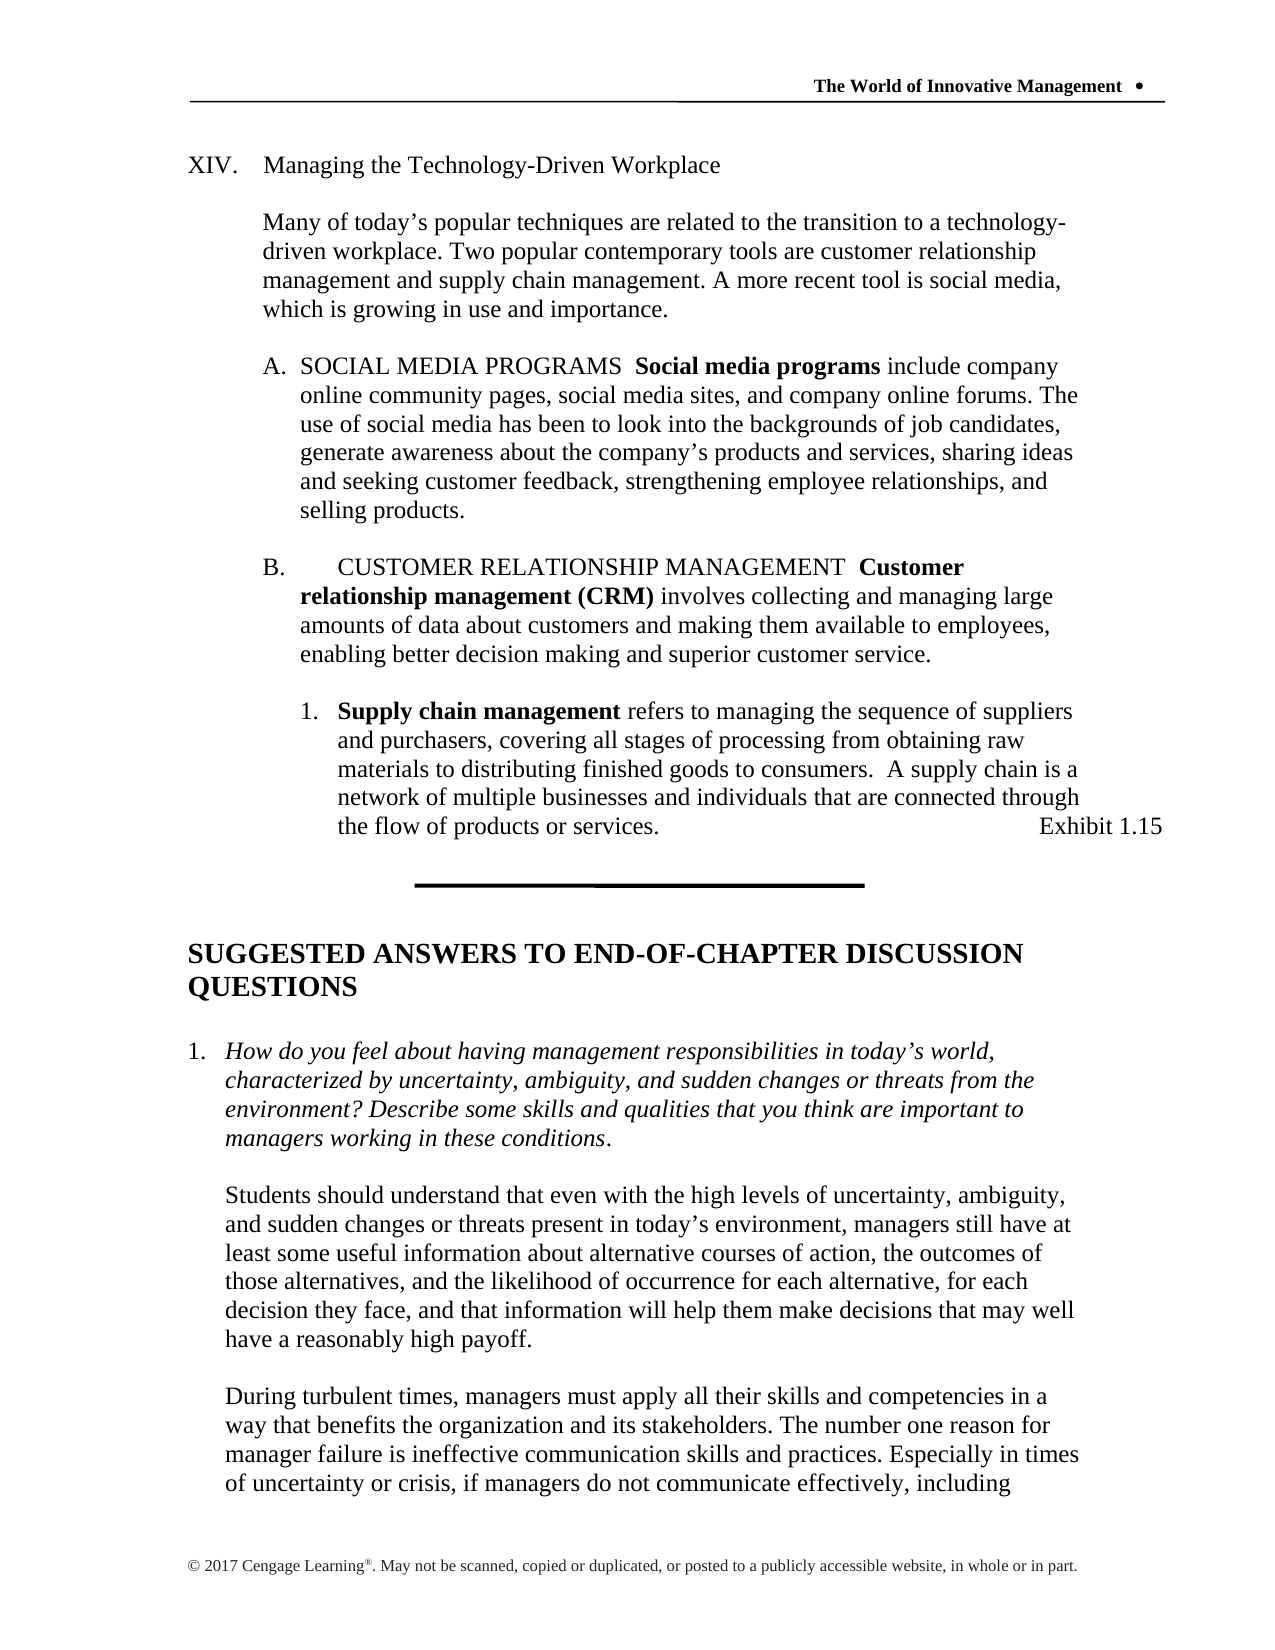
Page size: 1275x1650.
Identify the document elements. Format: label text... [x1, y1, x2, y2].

text Suggested Answers to End-of-Chapter Discussion Questions [187, 936, 1087, 1003]
text 1. Supply chain management refers to managing the sequence of suppliers and purchasers, covering all stages of processing from obtaining raw materials to distributing finished goods to consumers. A supply chain is a network of multiple businesses and individuals that are connected through the flow of products or services. Exhibit 1.15 [300, 696, 1087, 840]
text XIV. Managing the Technology-Driven Workplace [187, 150, 1087, 179]
list CUSTOMER RELATIONSHIP MANAGEMENT Customer relationship management (CRM) involves collecting and managing large amounts of data about customers and making them available to employees, enabling better decision making and superior customer service. [262, 552, 1087, 667]
text Many of today’s popular techniques are related to the transition to a technology-driven workplace. Two popular contemporary tools are customer relationship management and supply chain management. A more recent tool is social media, which is growing in use and importance. [262, 207, 1087, 322]
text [187, 1381, 1087, 1496]
list SOCIAL MEDIA PROGRAMS Social media programs include company online community pages, social media sites, and company online forums. The use of social media has been to look into the backgrounds of job candidates, generate awareness about the company’s products and services, sharing ideas and seeking customer feedback, strengthening employee relationships, and selling products. [262, 351, 1087, 524]
text Students should understand that even with the high levels of uncertainty, ambiguity, and sudden changes or threats present in today’s environment, managers still have at least some useful information about alternative courses of action, the outcomes of those alternatives, and the likelihood of occurrence for each alternative, for each decision they face, and that information will help them make decisions that may well have a reasonably high payoff. [187, 1180, 1087, 1353]
text 1. How do you feel about having management responsibilities in today’s world, characterized by uncertainty, ambiguity, and sudden changes or threats from the environment? Describe some skills and qualities that you think are important to managers working in these conditions. [187, 1036, 1087, 1151]
